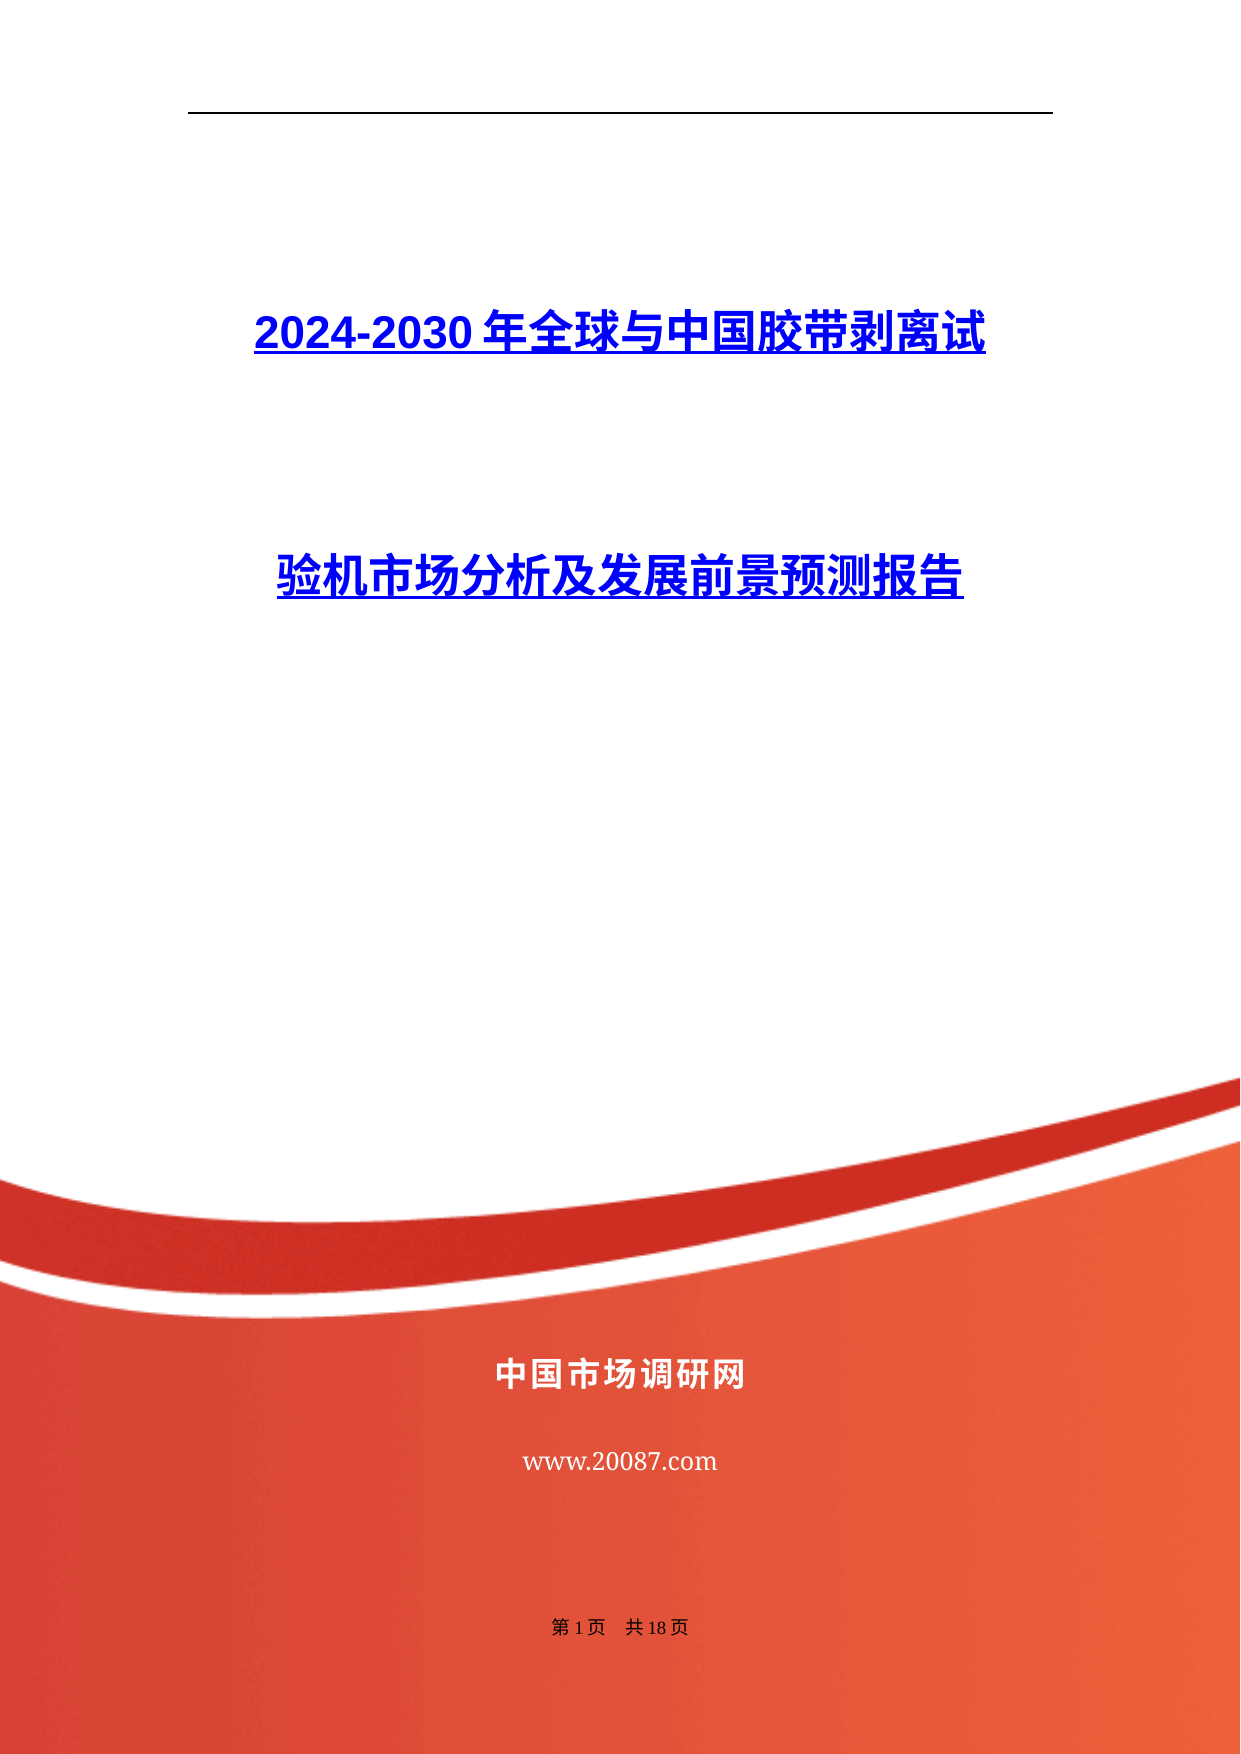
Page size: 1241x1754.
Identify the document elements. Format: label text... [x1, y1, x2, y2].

text www.20087.com [187, 1428, 1053, 1493]
subtitle 中国市场调研网 [187, 1339, 1053, 1404]
table_header 2024-2030年全球与中国胶带剥离试验机市场分析及发展前景预测报告 [188, 207, 1053, 773]
picture [0, 1006, 1241, 1754]
